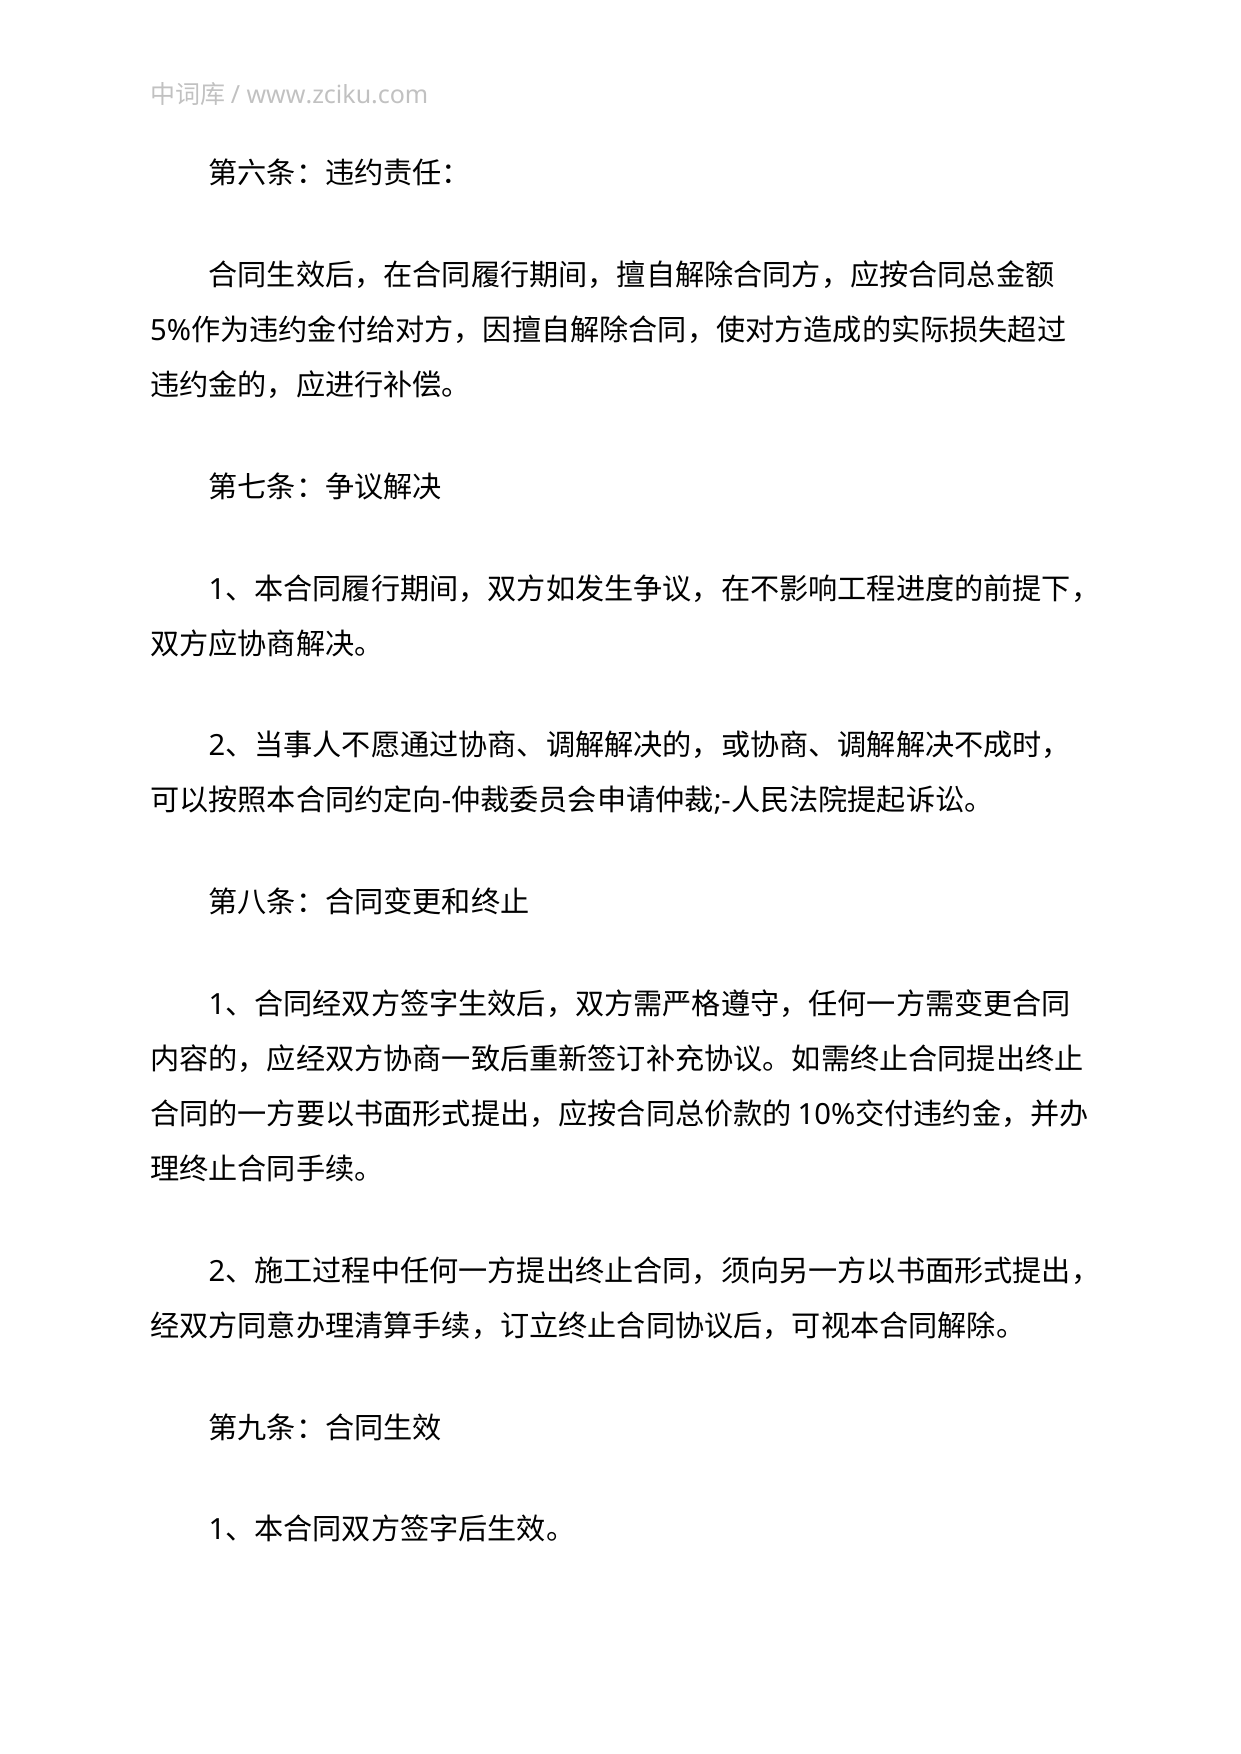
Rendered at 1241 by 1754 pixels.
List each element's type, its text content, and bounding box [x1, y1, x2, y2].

text 2、施工过程中任何一方提出终止合同，须向另一方以书面形式提出，经双方同意办理清算手续，订立终止合同协议后，可视本合同解除。 [150, 1247, 1090, 1345]
text 第七条：争议解决 [150, 463, 1090, 506]
text 1、合同经双方签字生效后，双方需严格遵守，任何一方需变更合同内容的，应经双方协商一致后重新签订补充协议。如需终止合同提出终止合同的一方要以书面形式提出，应按合同总价款的10%交付违约金，并办理终止合同手续。 [150, 981, 1090, 1188]
text 2、当事人不愿通过协商、调解解决的，或协商、调解解决不成时，可以按照本合同约定向-仲裁委员会申请仲裁;-人民法院提起诉讼。 [150, 722, 1090, 819]
text 合同生效后，在合同履行期间，擅自解除合同方，应按合同总金额5%作为违约金付给对方，因擅自解除合同，使对方造成的实际损失超过违约金的，应进行补偿。 [150, 252, 1090, 404]
text 第六条：违约责任： [150, 150, 1090, 192]
text 1、本合同双方签字后生效。 [150, 1506, 1090, 1548]
text 第八条：合同变更和终止 [150, 879, 1090, 921]
text 1、本合同履行期间，双方如发生争议，在不影响工程进度的前提下，双方应协商解决。 [150, 565, 1090, 662]
text 第九条：合同生效 [150, 1404, 1090, 1446]
